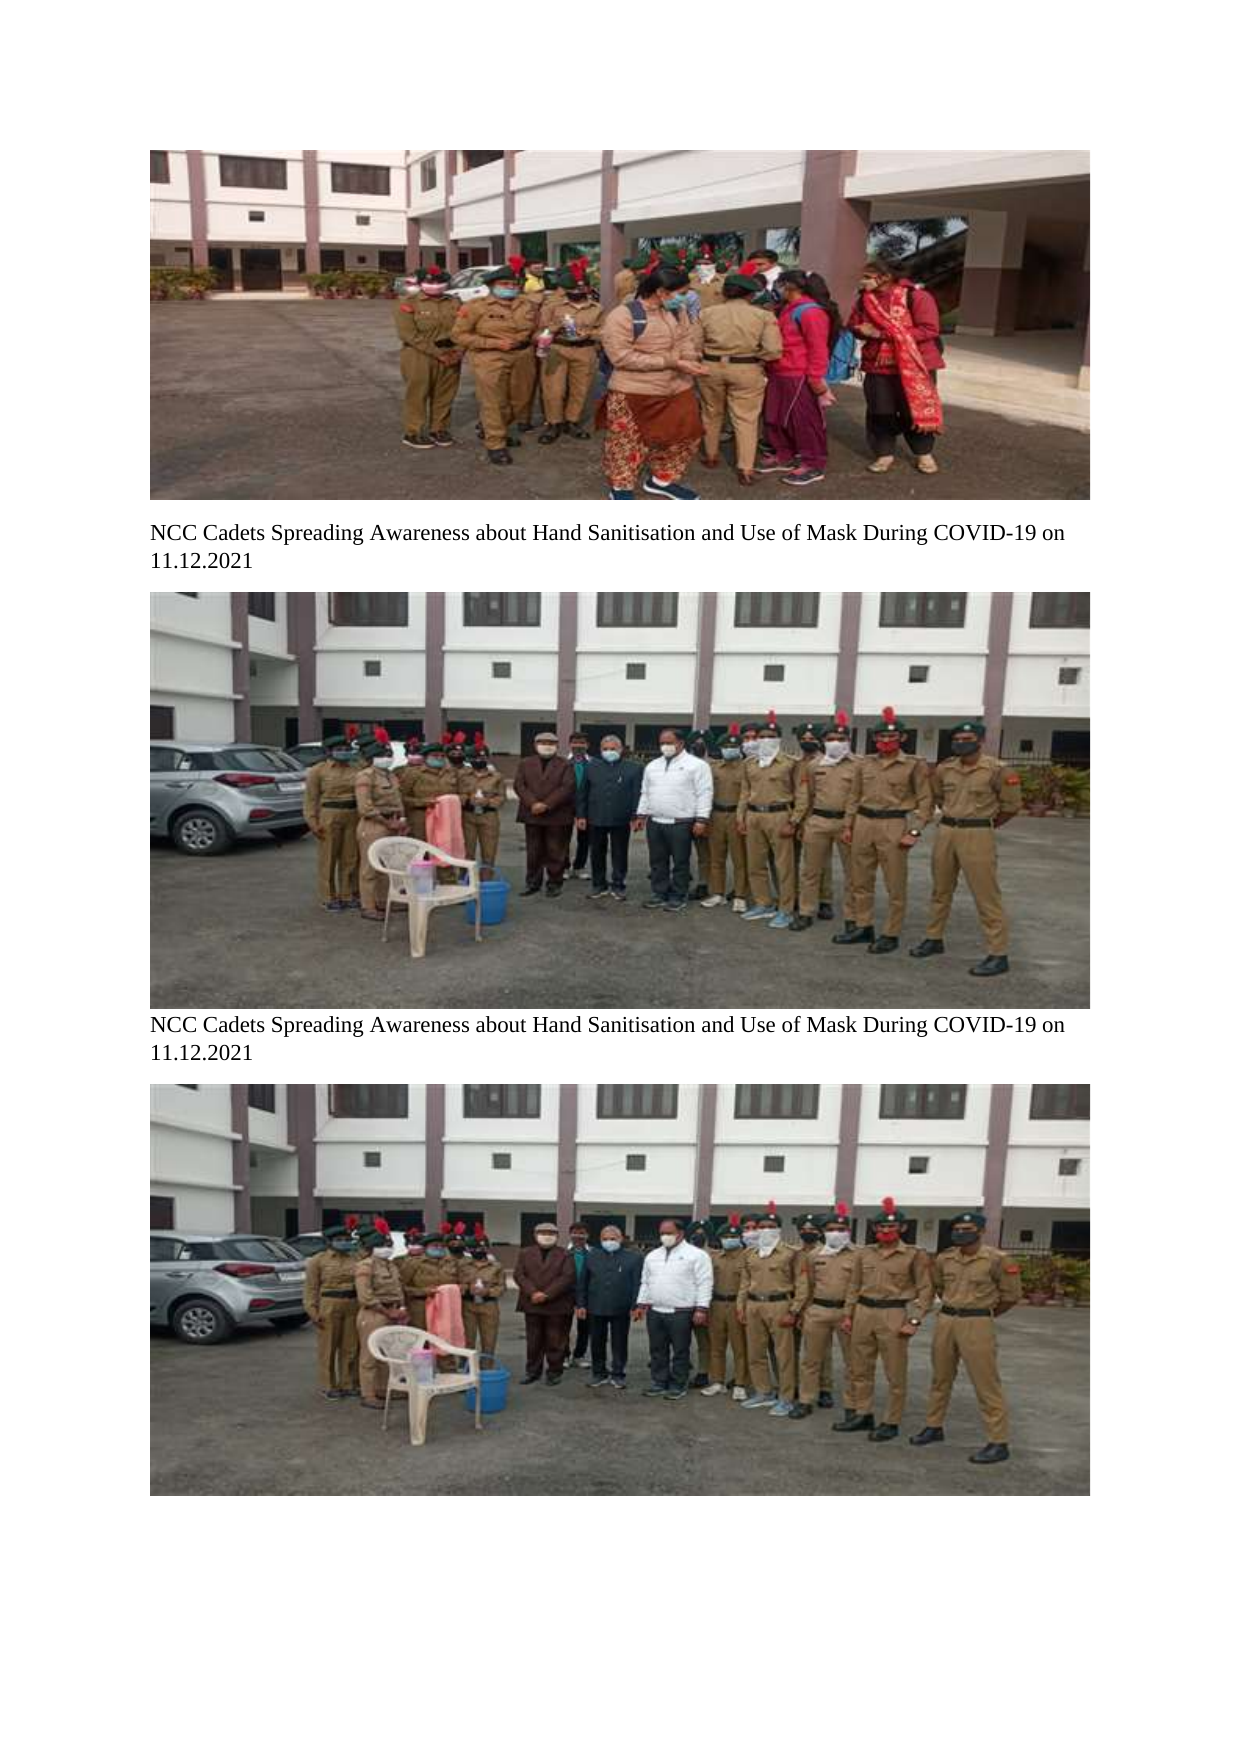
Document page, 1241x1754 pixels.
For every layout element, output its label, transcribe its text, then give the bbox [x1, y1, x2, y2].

picture [150, 150, 1091, 500]
picture [150, 1084, 1091, 1496]
text NCC Cadets Spreading Awareness about Hand Sanitisation and Use of Mask During COVID-19 on 11.12.2021 [150, 519, 1090, 574]
picture [150, 592, 1091, 1009]
text NCC Cadets Spreading Awareness about Hand Sanitisation and Use of Mask During COVID-19 on 11.12.2021 [150, 1009, 1090, 1066]
